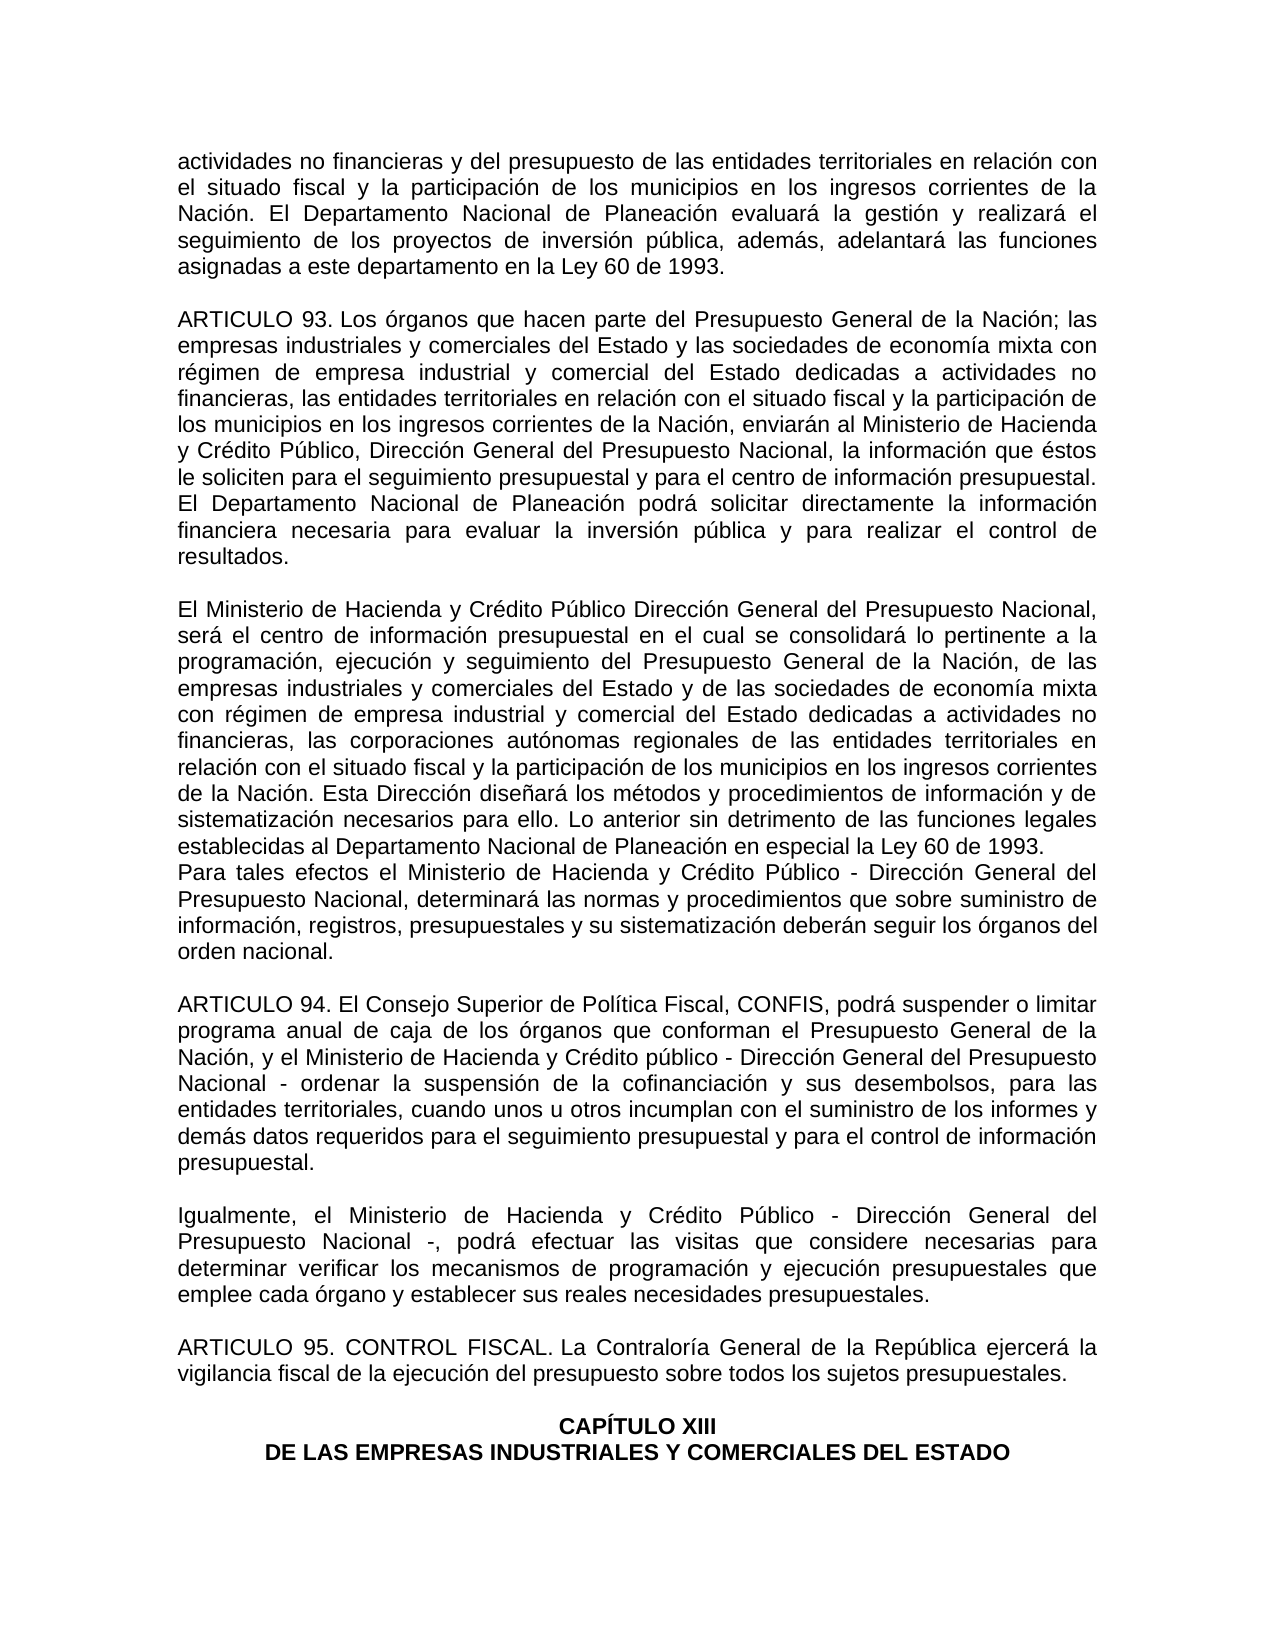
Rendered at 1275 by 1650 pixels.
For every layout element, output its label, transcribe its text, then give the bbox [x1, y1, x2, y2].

text Para tales efectos el Ministerio de Hacienda y Crédito Público - Dirección General del Presupuesto Nacional, determinará las normas y procedimientos que sobre suministro de información, registros, presupuestales y su sistematización deberán seguir los órganos del orden nacional. [177, 859, 1098, 964]
text Igualmente, el Ministerio de Hacienda y Crédito Público - Dirección General del Presupuesto Nacional -, podrá efectuar las visitas que considere necesarias para determinar verificar los mecanismos de programación y ejecución presupuestales que emplee cada órgano y establecer sus reales necesidades presupuestales. [177, 1202, 1098, 1307]
text ARTICULO 94. El Consejo Superior de Política Fiscal, CONFIS, podrá suspender o limitar programa anual de caja de los órganos que conforman el Presupuesto General de la Nación, y el Ministerio de Hacienda y Crédito público - Dirección General del Presupuesto Nacional - ordenar la suspensión de la cofinanciación y sus desembolsos, para las entidades territoriales, cuando unos u otros incumplan con el suministro de los informes y demás datos requeridos para el seguimiento presupuestal y para el control de información presupuestal. [177, 991, 1098, 1175]
text El Ministerio de Hacienda y Crédito Público Dirección General del Presupuesto Nacional, será el centro de información presupuestal en el cual se consolidará lo pertinente a la programación, ejecución y seguimiento del Presupuesto General de la Nación, de las empresas industriales y comerciales del Estado y de las sociedades de economía mixta con régimen de empresa industrial y comercial del Estado dedicadas a actividades no financieras, las corporaciones autónomas regionales de las entidades territoriales en relación con el situado fiscal y la participación de los municipios en los ingresos corrientes de la Nación. Esta Dirección diseñará los métodos y procedimientos de información y de sistematización necesarios para ello. Lo anterior sin detrimento de las funciones legales establecidas al Departamento Nacional de Planeación en especial la Ley 60 de 1993. [177, 596, 1098, 859]
text CAPÍTULO XIII [177, 1413, 1098, 1439]
text DE LAS EMPRESAS INDUSTRIALES Y COMERCIALES DEL ESTADO [177, 1439, 1098, 1465]
text ARTICULO 93. Los órganos que hacen parte del Presupuesto General de la Nación; las empresas industriales y comerciales del Estado y las sociedades de economía mixta con régimen de empresa industrial y comercial del Estado dedicadas a actividades no financieras, las entidades territoriales en relación con el situado fiscal y la participación de los municipios en los ingresos corrientes de la Nación, enviarán al Ministerio de Hacienda y Crédito Público, Dirección General del Presupuesto Nacional, la información que éstos le soliciten para el seguimiento presupuestal y para el centro de información presupuestal. El Departamento Nacional de Planeación podrá solicitar directamente la información financiera necesaria para evaluar la inversión pública y para realizar el control de resultados. [177, 306, 1098, 569]
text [177, 148, 1098, 279]
text ARTICULO 95. CONTROL FISCAL. La Contraloría General de la República ejercerá la vigilancia fiscal de la ejecución del presupuesto sobre todos los sujetos presupuestales. [177, 1333, 1098, 1386]
